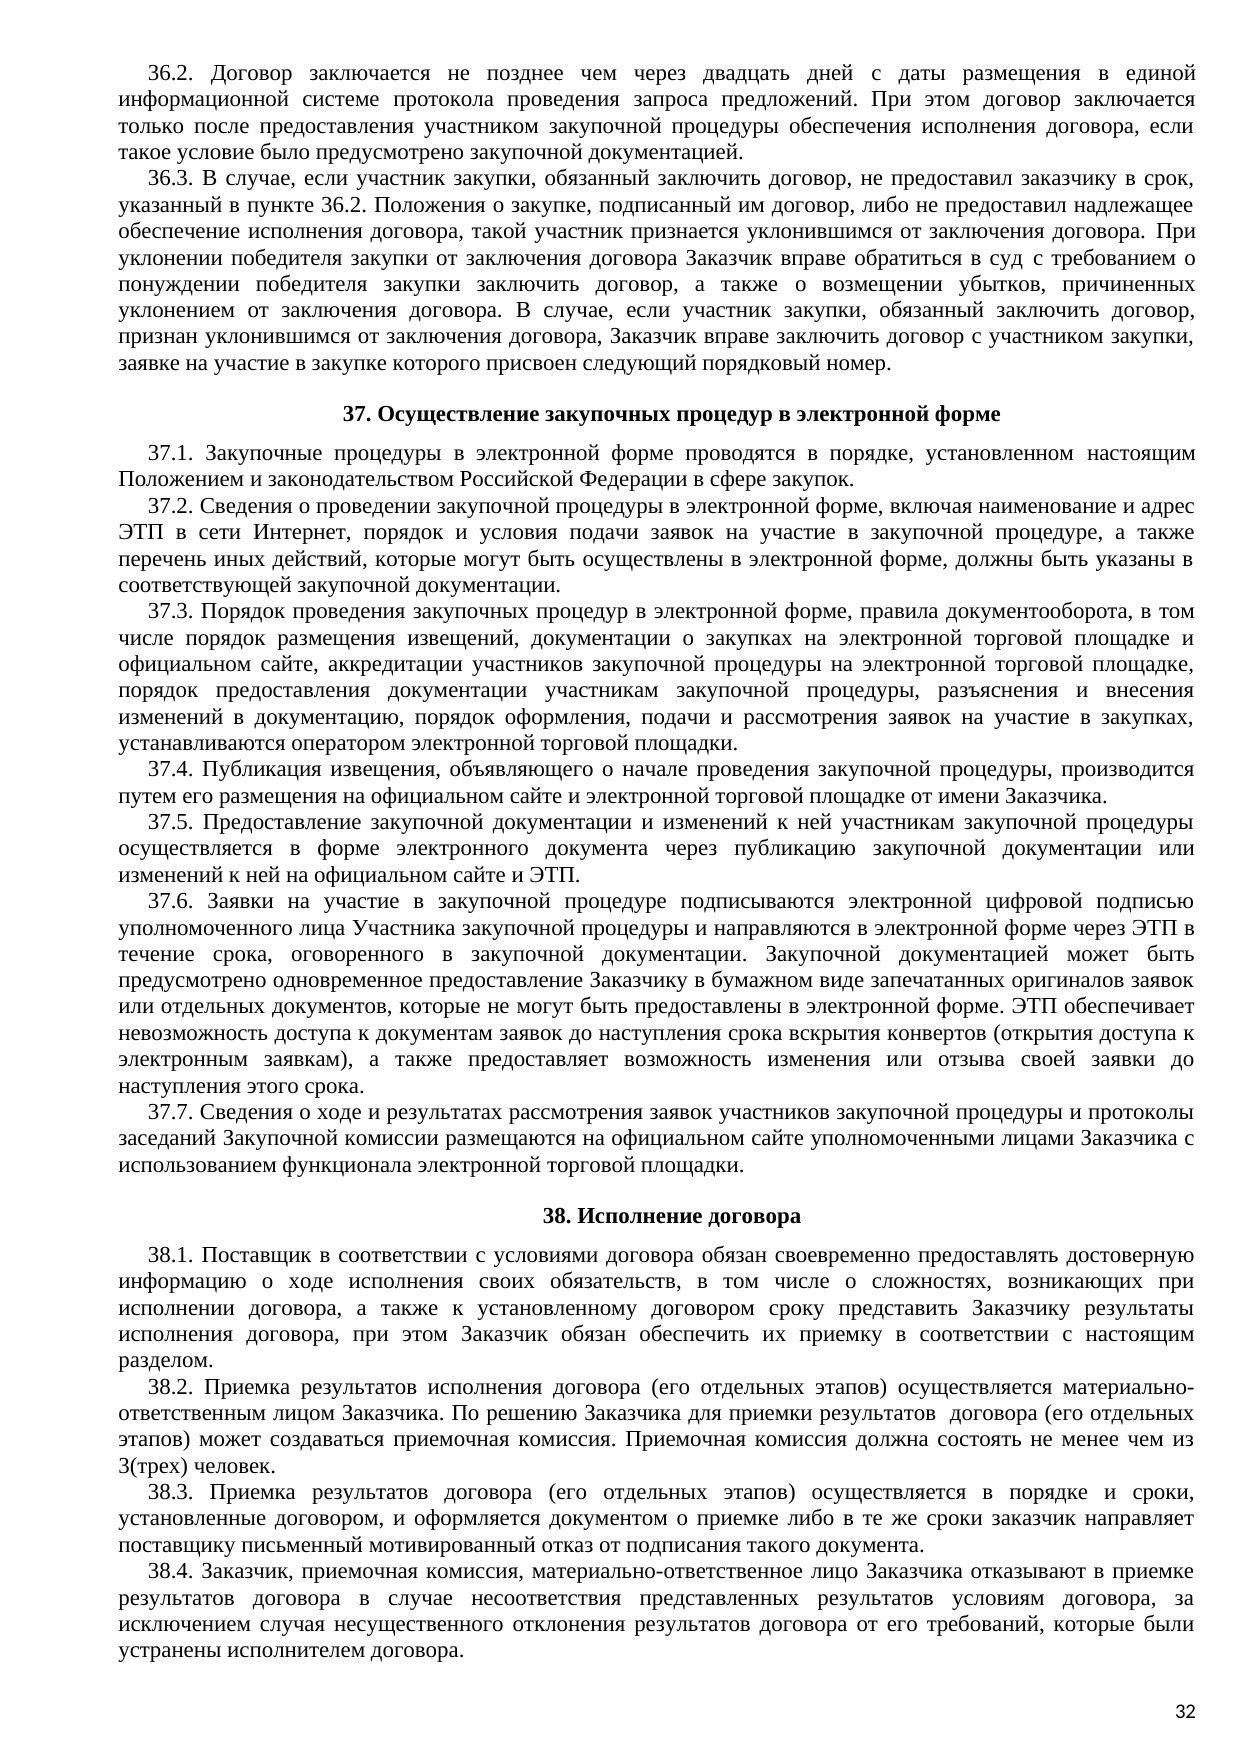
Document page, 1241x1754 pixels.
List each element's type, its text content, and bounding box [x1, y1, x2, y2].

text 37.6. Заявки на участие в закупочной процедуре подписываются электронной цифровой подписью уполномоченного лица Участника закупочной процедуры и направляются в электронной форме через ЭТП в течение срока, оговоренного в закупочной документации. Закупочной документацией может быть предусмотрено одновременное предоставление Заказчику в бумажном виде запечатанных оригиналов заявок или отдельных документов, которые не могут быть предоставлены в электронной форме. ЭТП обеспечивает невозможность доступа к документам заявок до наступления срока вскрытия конвертов (открытия доступа к электронным заявкам), а также предоставляет возможность изменения или отзыва своей заявки до наступления этого срока. [118, 887, 1196, 1098]
text 38.1. Поставщик в соответствии с условиями договора обязан своевременно предоставлять достоверную информацию о ходе исполнения своих обязательств, в том числе о сложностях, возникающих при исполнении договора, а также к установленному договором сроку представить Заказчику результаты исполнения договора, при этом Заказчик обязан обеспечить их приемку в соответствии с настоящим разделом. [118, 1241, 1196, 1373]
text 36.3. В случае, если участник закупки, обязанный заключить договор, не предоставил заказчику в срок, указанный в пункте 36.2. Положения о закупке, подписанный им договор, либо не предоставил надлежащее обеспечение исполнения договора, такой участник признается уклонившимся от заключения договора. При уклонении победителя закупки от заключения договора Заказчик вправе обратиться в суд с требованием о понуждении победителя закупки заключить договор, а также о возмещении убытков, причиненных уклонением от заключения договора. В случае, если участник закупки, обязанный заключить договор, признан уклонившимся от заключения договора, Заказчик вправе заключить договор с участником закупки, заявке на участие в закупке которого присвоен следующий порядковый номер. [118, 164, 1196, 375]
text 38.2. Приемка результатов исполнения договора (его отдельных этапов) осуществляется материально-ответственным лицом Заказчика. По решению Заказчика для приемки результатов договора (его отдельных этапов) может создаваться приемочная комиссия. Приемочная комиссия должна состоять не менее чем из 3(трех) человек. [118, 1373, 1196, 1478]
subtitle 37. Осуществление закупочных процедур в электронной форме [118, 400, 1196, 427]
subtitle 38. Исполнение договора [118, 1202, 1196, 1228]
text 37.4. Публикация извещения, объявляющего о начале проведения закупочной процедуры, производится путем его размещения на официальном сайте и электронной торговой площадке от имени Заказчика. [118, 755, 1196, 808]
text 38.3. Приемка результатов договора (его отдельных этапов) осуществляется в порядке и сроки, установленные договором, и оформляется документом о приемке либо в те же сроки заказчик направляет поставщику письменный мотивированный отказ от подписания такого документа. [118, 1478, 1196, 1557]
text 38.4. Заказчик, приемочная комиссия, материально-ответственное лицо Заказчика отказывают в приемке результатов договора в случае несоответствия представленных результатов условиям договора, за исключением случая несущественного отклонения результатов договора от его требований, которые были устранены исполнителем договора. [118, 1557, 1196, 1663]
text 37.3. Порядок проведения закупочных процедур в электронной форме, правила документооборота, в том числе порядок размещения извещений, документации о закупках на электронной торговой площадке и официальном сайте, аккредитации участников закупочной процедуры на электронной торговой площадке, порядок предоставления документации участникам закупочной процедуры, разъяснения и внесения изменений в документацию, порядок оформления, подачи и рассмотрения заявок на участие в закупках, устанавливаются оператором электронной торговой площадки. [118, 597, 1196, 755]
text 37.1. Закупочные процедуры в электронной форме проводятся в порядке, установленном настоящим Положением и законодательством Российской Федерации в сфере закупок. [118, 439, 1196, 492]
text 37.5. Предоставление закупочной документации и изменений к ней участникам закупочной процедуры осуществляется в форме электронного документа через публикацию закупочной документации или изменений к ней на официальном сайте и ЭТП. [118, 808, 1196, 887]
text 37.7. Сведения о ходе и результатах рассмотрения заявок участников закупочной процедуры и протоколы заседаний Закупочной комиссии размещаются на официальном сайте уполномоченными лицами Заказчика с использованием функционала электронной торговой площадки. [118, 1098, 1196, 1177]
text 37.2. Сведения о проведении закупочной процедуры в электронной форме, включая наименование и адрес ЭТП в сети Интернет, порядок и условия подачи заявок на участие в закупочной процедуре, а также перечень иных действий, которые могут быть осуществлены в электронной форме, должны быть указаны в соответствующей закупочной документации. [118, 492, 1196, 597]
text 36.2. Договор заключается не позднее чем через двадцать дней с даты размещения в единой информационной системе протокола проведения запроса предложений. При этом договор заключается только после предоставления участником закупочной процедуры обеспечения исполнения договора, если такое условие было предусмотрено закупочной документацией. [118, 59, 1196, 164]
